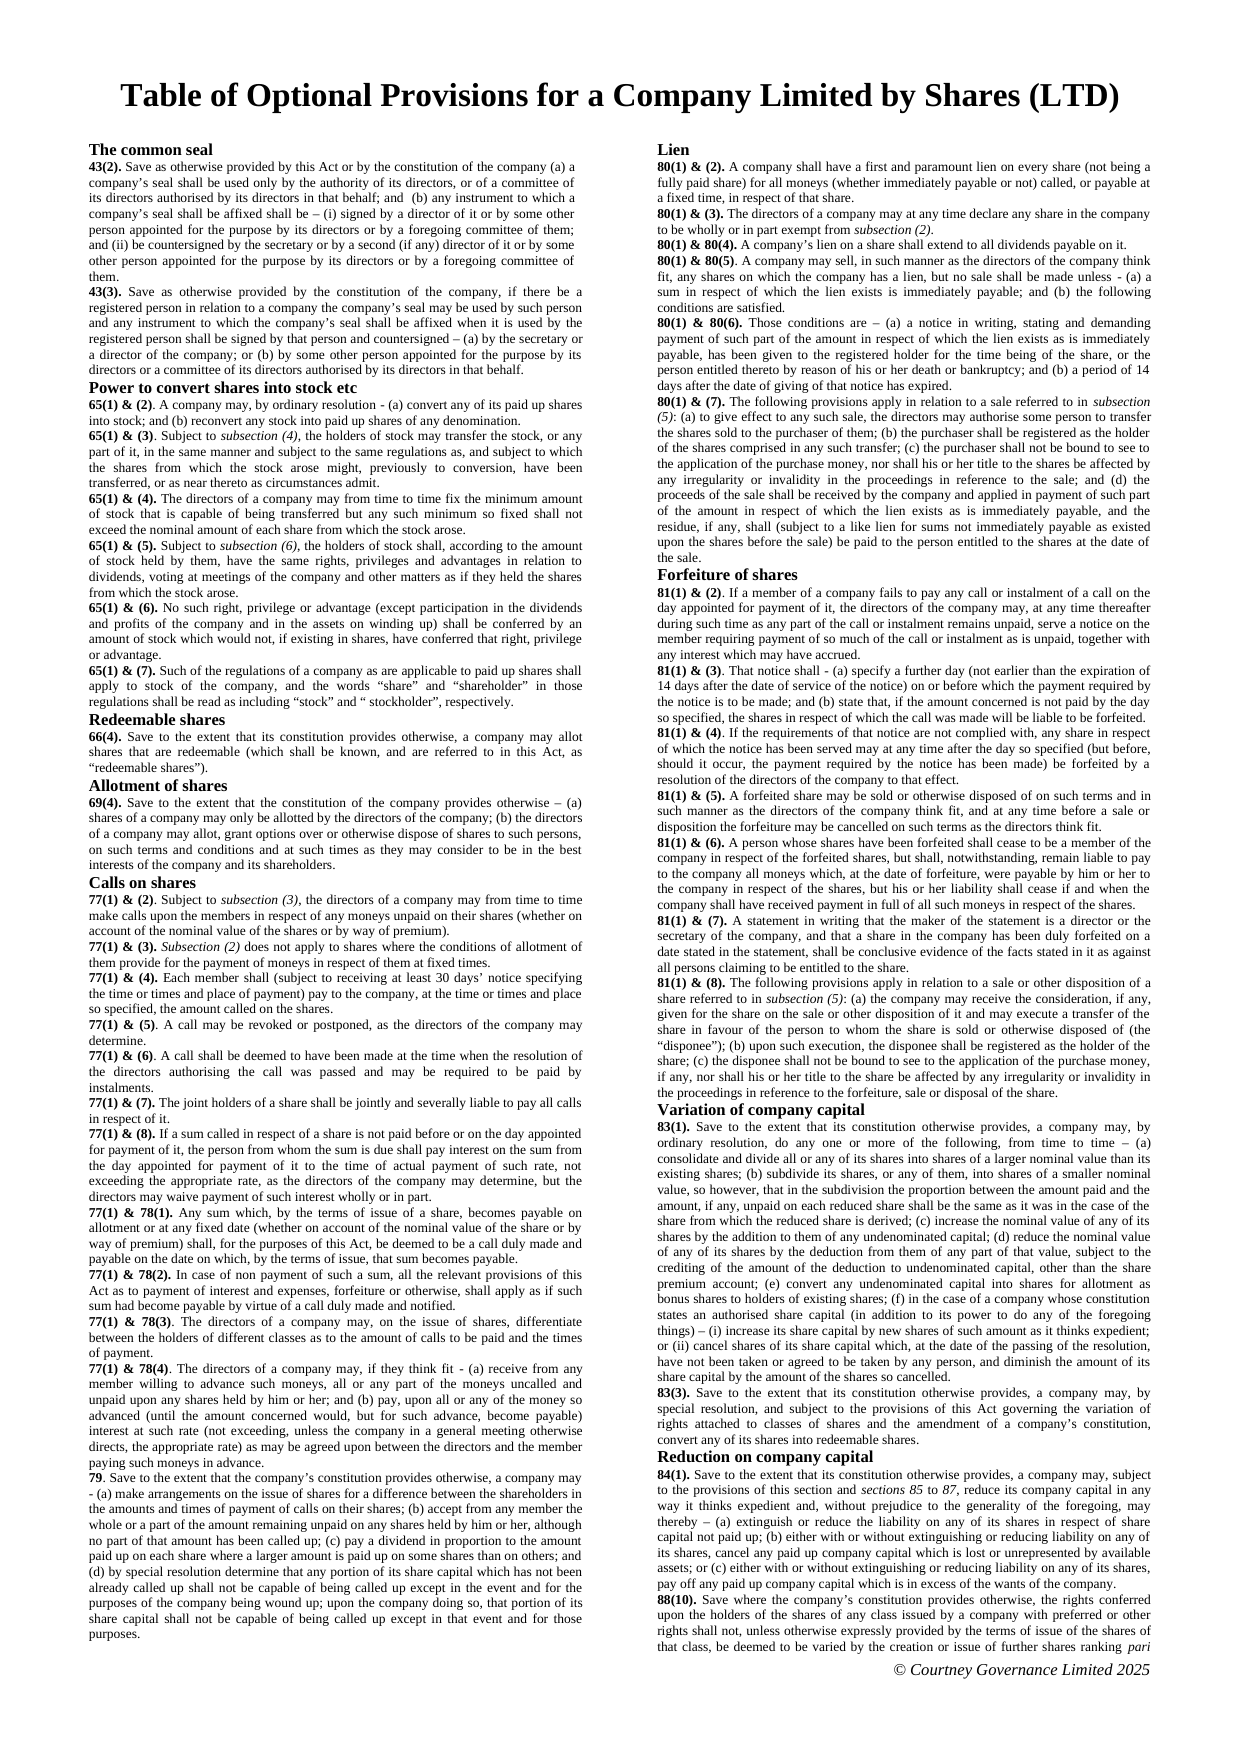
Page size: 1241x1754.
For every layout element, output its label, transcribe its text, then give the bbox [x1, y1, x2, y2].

text 77(1) & (7). The joint holders of a share shall be jointly and severally liable to pay all calls in respect of it. [89, 1095, 583, 1126]
text 77(1) & 78(4). The directors of a company may, if they think fit - (a) receive from any member willing to advance such moneys, all or any part of the moneys uncalled and unpaid upon any shares held by him or her; and (b) pay, upon all or any of the money so advanced (until the amount concerned would, but for such advance, become payable) interest at such rate (not exceeding, unless the company in a general meeting otherwise directs, the appropriate rate) as may be agreed upon between the directors and the member paying such moneys in advance. [89, 1361, 583, 1470]
text 77(1) & (4). Each member shall (subject to receiving at least 30 days’ notice specifying the time or times and place of payment) pay to the company, at the time or times and place so specified, the amount called on the shares. [89, 970, 583, 1017]
text 81(1) & (8). The following provisions apply in relation to a sale or other disposition of a share referred to in subsection (5): (a) the company may receive the consideration, if any, given for the share on the sale or other disposition of it and may execute a transfer of the share in favour of the person to whom the share is sold or otherwise disposed of (the “disponee”); (b) upon such execution, the disponee shall be registered as the holder of the share; (c) the disponee shall not be bound to see to the application of the purchase money, if any, nor shall his or her title to the share be affected by any irregularity or invalidity in the proceedings in reference to the forfeiture, sale or disposal of the share. [657, 975, 1152, 1100]
text 83(1). Save to the extent that its constitution otherwise provides, a company may, by ordinary resolution, do any one or more of the following, from time to time – (a) consolidate and divide all or any of its shares into shares of a larger nominal value than its existing shares; (b) subdivide its shares, or any of them, into shares of a smaller nominal value, so however, that in the subdivision the proportion between the amount paid and the amount, if any, unpaid on each reduced share shall be the same as it was in the case of the share from which the reduced share is derived; (c) increase the nominal value of any of its shares by the addition to them of any undenominated capital; (d) reduce the nominal value of any of its shares by the deduction from them of any part of that value, subject to the crediting of the amount of the deduction to undenominated capital, other than the share premium account; (e) convert any undenominated capital into shares for allotment as bonus shares to holders of existing shares; (f) in the case of a company whose constitution states an authorised share capital (in addition to its power to do any of the foregoing things) – (i) increase its share capital by new shares of such amount as it thinks expedient; or (ii) cancel shares of its share capital which, at the date of the passing of the resolution, have not been taken or agreed to be taken by any person, and diminish the amount of its share capital by the amount of the shares so cancelled. [657, 1119, 1152, 1385]
text 81(1) & (6). A person whose shares have been forfeited shall cease to be a member of the company in respect of the forfeited shares, but shall, notwithstanding, remain liable to pay to the company all moneys which, at the date of forfeiture, were payable by him or her to the company in respect of the shares, but his or her liability shall cease if and when the company shall have received payment in full of all such moneys in respect of the shares. [657, 834, 1152, 912]
text 83(3). Save to the extent that its constitution otherwise provides, a company may, by special resolution, and subject to the provisions of this Act governing the variation of rights attached to classes of shares and the amendment of a company’s constitution, convert any of its shares into redeemable shares. [657, 1385, 1152, 1447]
text 77(1) & (3). Subsection (2) does not apply to shares where the conditions of allotment of them provide for the payment of moneys in respect of them at fixed times. [89, 939, 583, 970]
text Allotment of shares [89, 775, 583, 794]
text 43(2). Save as otherwise provided by this Act or by the constitution of the company (a) a company’s seal shall be used only by the authority of its directors, or of a committee of its directors authorised by its directors in that behalf; and (b) any instrument to which a company’s seal shall be affixed shall be – (i) signed by a director of it or by some other person appointed for the purpose by its directors or by a foregoing committee of them; and (ii) be countersigned by the secretary or by a second (if any) director of it or by some other person appointed for the purpose by its directors or by a foregoing committee of them. [89, 159, 576, 284]
text 77(1) & 78(3). The directors of a company may, on the issue of shares, differentiate between the holders of different classes as to the amount of calls to be paid and the times of payment. [89, 1314, 583, 1361]
text 80(1) & 80(4). A company’s lien on a share shall extend to all dividends payable on it. [657, 237, 1152, 253]
text 66(4). Save to the extent that its constitution provides otherwise, a company may allot shares that are redeemable (which shall be known, and are referred to in this Act, as “redeemable shares”). [89, 728, 583, 775]
text 81(1) & (7). A statement in writing that the maker of the statement is a director or the secretary of the company, and that a share in the company has been duly forfeited on a date stated in the statement, shall be conclusive evidence of the facts stated in it as against all persons claiming to be entitled to the share. [657, 912, 1152, 975]
text 43(3). Save as otherwise provided by the constitution of the company, if there be a registered person in relation to a company the company’s seal may be used by such person and any instrument to which the company’s seal shall be affixed when it is used by the registered person shall be signed by that person and countersigned – (a) by the secretary or a director of the company; or (b) by some other person appointed for the purpose by its directors or a committee of its directors authorised by its directors in that behalf. [89, 284, 583, 378]
text 77(1) & 78(1). Any sum which, by the terms of issue of a share, becomes payable on allotment or at any fixed date (whether on account of the nominal value of the share or by way of premium) shall, for the purposes of this Act, be deemed to be a call duly made and payable on the date on which, by the terms of issue, that sum becomes payable. [89, 1204, 583, 1267]
text 81(1) & (5). A forfeited share may be sold or otherwise disposed of on such terms and in such manner as the directors of the company think fit, and at any time before a sale or disposition the forfeiture may be cancelled on such terms as the directors think fit. [657, 787, 1152, 834]
text 69(4). Save to the extent that the constitution of the company provides otherwise – (a) shares of a company may only be allotted by the directors of the company; (b) the directors of a company may allot, grant options over or otherwise dispose of shares to such persons, on such terms and conditions and at such times as they may consider to be in the best interests of the company and its shareholders. [89, 794, 583, 873]
text 77(1) & (8). If a sum called in respect of a share is not paid before or on the day appointed for payment of it, the person from whom the sum is due shall pay interest on the sum from the day appointed for payment of it to the time of actual payment of such rate, not exceeding the appropriate rate, as the directors of the company may determine, but the directors may waive payment of such interest wholly or in part. [89, 1126, 583, 1204]
text 81(1) & (4). If the requirements of that notice are not complied with, any share in respect of which the notice has been served may at any time after the day so specified (but before, should it occur, the payment required by the notice has been made) be forfeited by a resolution of the directors of the company to that effect. [657, 725, 1152, 787]
text 79. Save to the extent that the company’s constitution provides otherwise, a company may - (a) make arrangements on the issue of shares for a difference between the shareholders in the amounts and times of payment of calls on their shares; (b) accept from any member the whole or a part of the amount remaining unpaid on any shares held by him or her, although no part of that amount has been called up; (c) pay a dividend in proportion to the amount paid up on each share where a larger amount is paid up on some shares than on others; and (d) by special resolution determine that any portion of its share capital which has not been already called up shall not be capable of being called up except in the event and for the purposes of the company being wound up; upon the company doing so, that portion of its share capital shall not be capable of being called up except in that event and for those purposes. [89, 1470, 583, 1642]
text 81(1) & (2). If a member of a company fails to pay any call or instalment of a call on the day appointed for payment of it, the directors of the company may, at any time thereafter during such time as any part of the call or instalment remains unpaid, serve a notice on the member requiring payment of so much of the call or instalment as is unpaid, together with any interest which may have accrued. [657, 584, 1152, 662]
text 77(1) & (5). A call may be revoked or postponed, as the directors of the company may determine. [89, 1017, 583, 1048]
text Variation of company capital [657, 1100, 1152, 1119]
text 65(1) & (2). A company may, by ordinary resolution - (a) convert any of its paid up shares into stock; and (b) reconvert any stock into paid up shares of any denomination. [89, 397, 583, 428]
text Redeemable shares [89, 709, 583, 728]
text Reduction on company capital [657, 1447, 1152, 1466]
text Lien [657, 140, 1152, 159]
text 65(1) & (5). Subject to subsection (6), the holders of stock shall, according to the amount of stock held by them, have the same rights, privileges and advantages in relation to dividends, voting at meetings of the company and other matters as if they held the shares from which the stock arose. [89, 537, 583, 600]
text 77(1) & (6). A call shall be deemed to have been made at the time when the resolution of the directors authorising the call was passed and may be required to be paid by instalments. [89, 1048, 583, 1095]
text Calls on shares [89, 873, 583, 892]
text 80(1) & 80(6). Those conditions are – (a) a notice in writing, stating and demanding payment of such part of the amount in respect of which the lien exists as is immediately payable, has been given to the registered holder for the time being of the share, or the person entitled thereto by reason of his or her death or bankruptcy; and (b) a period of 14 days after the date of giving of that notice has expired. [657, 315, 1152, 393]
text 80(1) & (2). A company shall have a first and paramount lien on every share (not being a fully paid share) for all moneys (whether immediately payable or not) called, or payable at a fixed time, in respect of that share. [657, 159, 1152, 206]
text 80(1) & 80(5). A company may sell, in such manner as the directors of the company think fit, any shares on which the company has a lien, but no sale shall be made unless - (a) a sum in respect of which the lien exists is immediately payable; and (b) the following conditions are satisfied. [657, 253, 1152, 315]
text 84(1). Save to the extent that its constitution otherwise provides, a company may, subject to the provisions of this section and sections 85 to 87, reduce its company capital in any way it thinks expedient and, without prejudice to the generality of the foregoing, may thereby – (a) extinguish or reduce the liability on any of its shares in respect of share capital not paid up; (b) either with or without extinguishing or reducing liability on any of its shares, cancel any paid up company capital which is lost or unrepresented by available assets; or (c) either with or without extinguishing or reducing liability on any of its shares, pay off any paid up company capital which is in excess of the wants of the company. [657, 1466, 1152, 1591]
text 77(1) & 78(2). In case of non payment of such a sum, all the relevant provisions of this Act as to payment of interest and expenses, forfeiture or otherwise, shall apply as if such sum had become payable by virtue of a call duly made and notified. [89, 1267, 583, 1314]
text Power to convert shares into stock etc [89, 378, 583, 397]
text 65(1) & (6). No such right, privilege or advantage (except participation in the dividends and profits of the company and in the assets on winding up) shall be conferred by an amount of stock which would not, if existing in shares, have conferred that right, privilege or advantage. [89, 600, 583, 662]
text 77(1) & (2). Subject to subsection (3), the directors of a company may from time to time make calls upon the members in respect of any moneys unpaid on their shares (whether on account of the nominal value of the shares or by way of premium). [89, 892, 583, 939]
text Forfeiture of shares [657, 565, 1152, 584]
text 81(1) & (3). That notice shall - (a) specify a further day (not earlier than the expiration of 14 days after the date of service of the notice) on or before which the payment required by the notice is to be made; and (b) state that, if the amount concerned is not paid by the day so specified, the shares in respect of which the call was made will be liable to be forfeited. [657, 662, 1152, 725]
text 65(1) & (4). The directors of a company may from time to time fix the minimum amount of stock that is capable of being transferred but any such minimum so fixed shall not exceed the nominal amount of each share from which the stock arose. [89, 491, 583, 537]
text The common seal [89, 140, 583, 159]
text 65(1) & (3). Subject to subsection (4), the holders of stock may transfer the stock, or any part of it, in the same manner and subject to the same regulations as, and subject to which the shares from which the stock arose might, previously to conversion, have been transferred, or as near thereto as circumstances admit. [89, 428, 583, 491]
text 80(1) & (7). The following provisions apply in relation to a sale referred to in subsection (5): (a) to give effect to any such sale, the directors may authorise some person to transfer the shares sold to the purchaser of them; (b) the purchaser shall be registered as the holder of the shares comprised in any such transfer; (c) the purchaser shall not be bound to see to the application of the purchase money, nor shall his or her title to the shares be affected by any irregularity or invalidity in the proceedings in reference to the sale; and (d) the proceeds of the sale shall be received by the company and applied in payment of such part of the amount in respect of which the lien exists as is immediately payable, and the residue, if any, shall (subject to a like lien for sums not immediately payable as existed upon the shares before the sale) be paid to the person entitled to the shares at the date of the sale. [657, 393, 1152, 565]
text 65(1) & (7). Such of the regulations of a company as are applicable to paid up shares shall apply to stock of the company, and the words “share” and “shareholder” in those regulations shall be read as including “stock” and “ stockholder”, respectively. [89, 662, 583, 709]
text 80(1) & (3). The directors of a company may at any time declare any share in the company to be wholly or in part exempt from subsection (2). [657, 206, 1152, 237]
